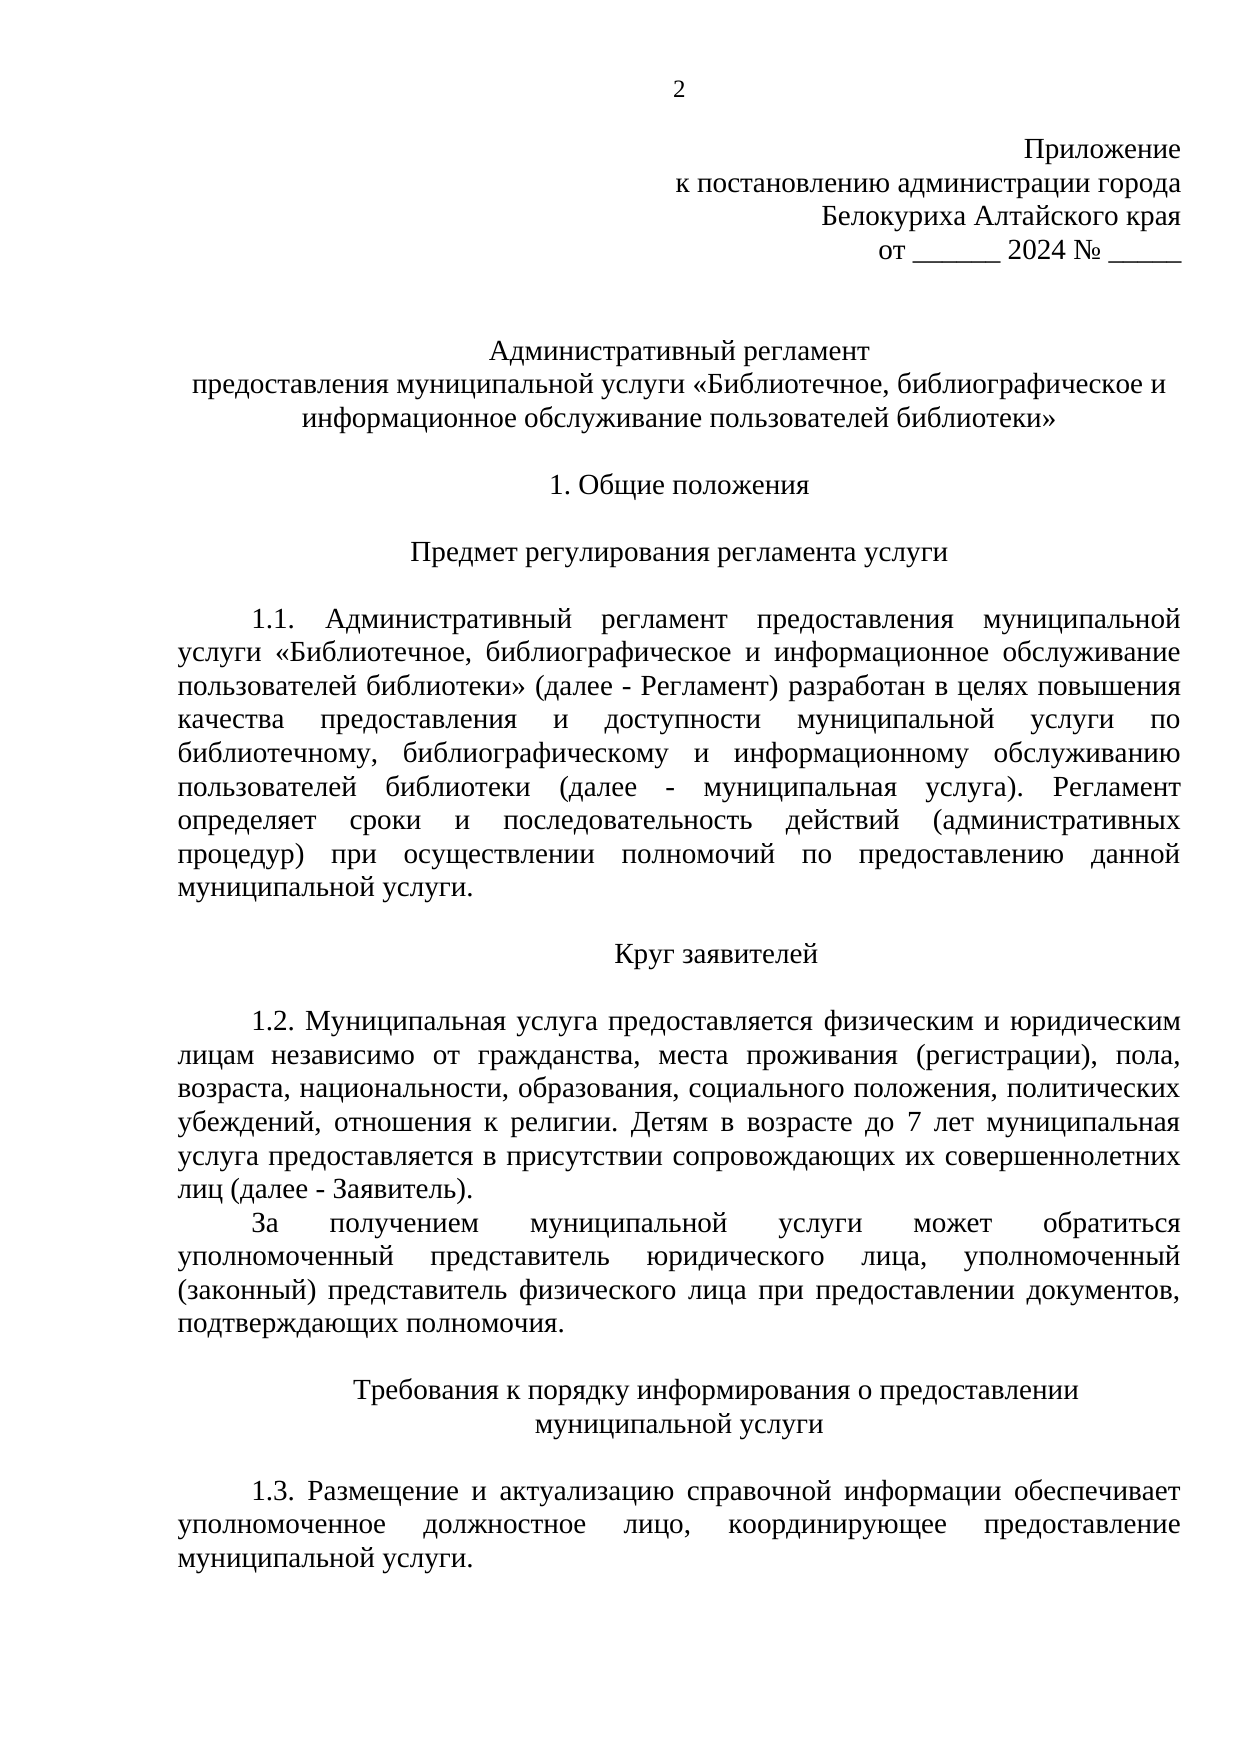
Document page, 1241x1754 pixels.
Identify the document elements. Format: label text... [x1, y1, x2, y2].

text За получением муниципальной услуги может обратиться уполномоченный представитель юридического лица, уполномоченный (законный) представитель физического лица при предоставлении документов, подтверждающих полномочия. [177, 1205, 1181, 1339]
list Административный регламент предоставления муниципальной услуги «Библиотечное, библиографическое и информационное обслуживание пользователей библиотеки» (далее - Регламент) разработан в целях повышения качества предоставления и доступности муниципальной услуги по библиотечному, библиографическому и информационному обслуживанию пользователей библиотеки (далее - муниципальная услуга). Регламент определяет сроки и последовательность действий (административных процедур) при осуществлении полномочий по предоставлению данной муниципальной услуги. [177, 601, 1181, 903]
text Белокуриха Алтайского края [177, 198, 1181, 232]
title 1. Общие положения [177, 467, 1181, 500]
text Приложение [177, 131, 1181, 165]
title 1.2. Муниципальная услуга предоставляется физическим и юридическим лицам независимо от гражданства, места проживания (регистрации), пола, возраста, национальности, образования, социального положения, политических убеждений, отношения к религии. Детям в возрасте до 7 лет муниципальная услуга предоставляется в присутствии сопровождающих их совершеннолетних лиц (далее - Заявитель). [177, 1003, 1181, 1205]
text Круг заявителей [177, 936, 1181, 970]
text Требования к порядку информирования о предоставлении муниципальной услуги [177, 1372, 1181, 1439]
title предоставления муниципальной услуги «Библиотечное, библиографическое и информационное обслуживание пользователей библиотеки» [177, 366, 1181, 433]
title Предмет регулирования регламента услуги [177, 534, 1181, 567]
text 1.3. Размещение и актуализацию справочной информации обеспечивает уполномоченное должностное лицо, координирующее предоставление муниципальной услуги. [177, 1473, 1181, 1574]
text к постановлению администрации города [177, 165, 1181, 198]
title Административный регламент [177, 333, 1181, 366]
text от ______ 2024 № _____ [177, 232, 1181, 266]
